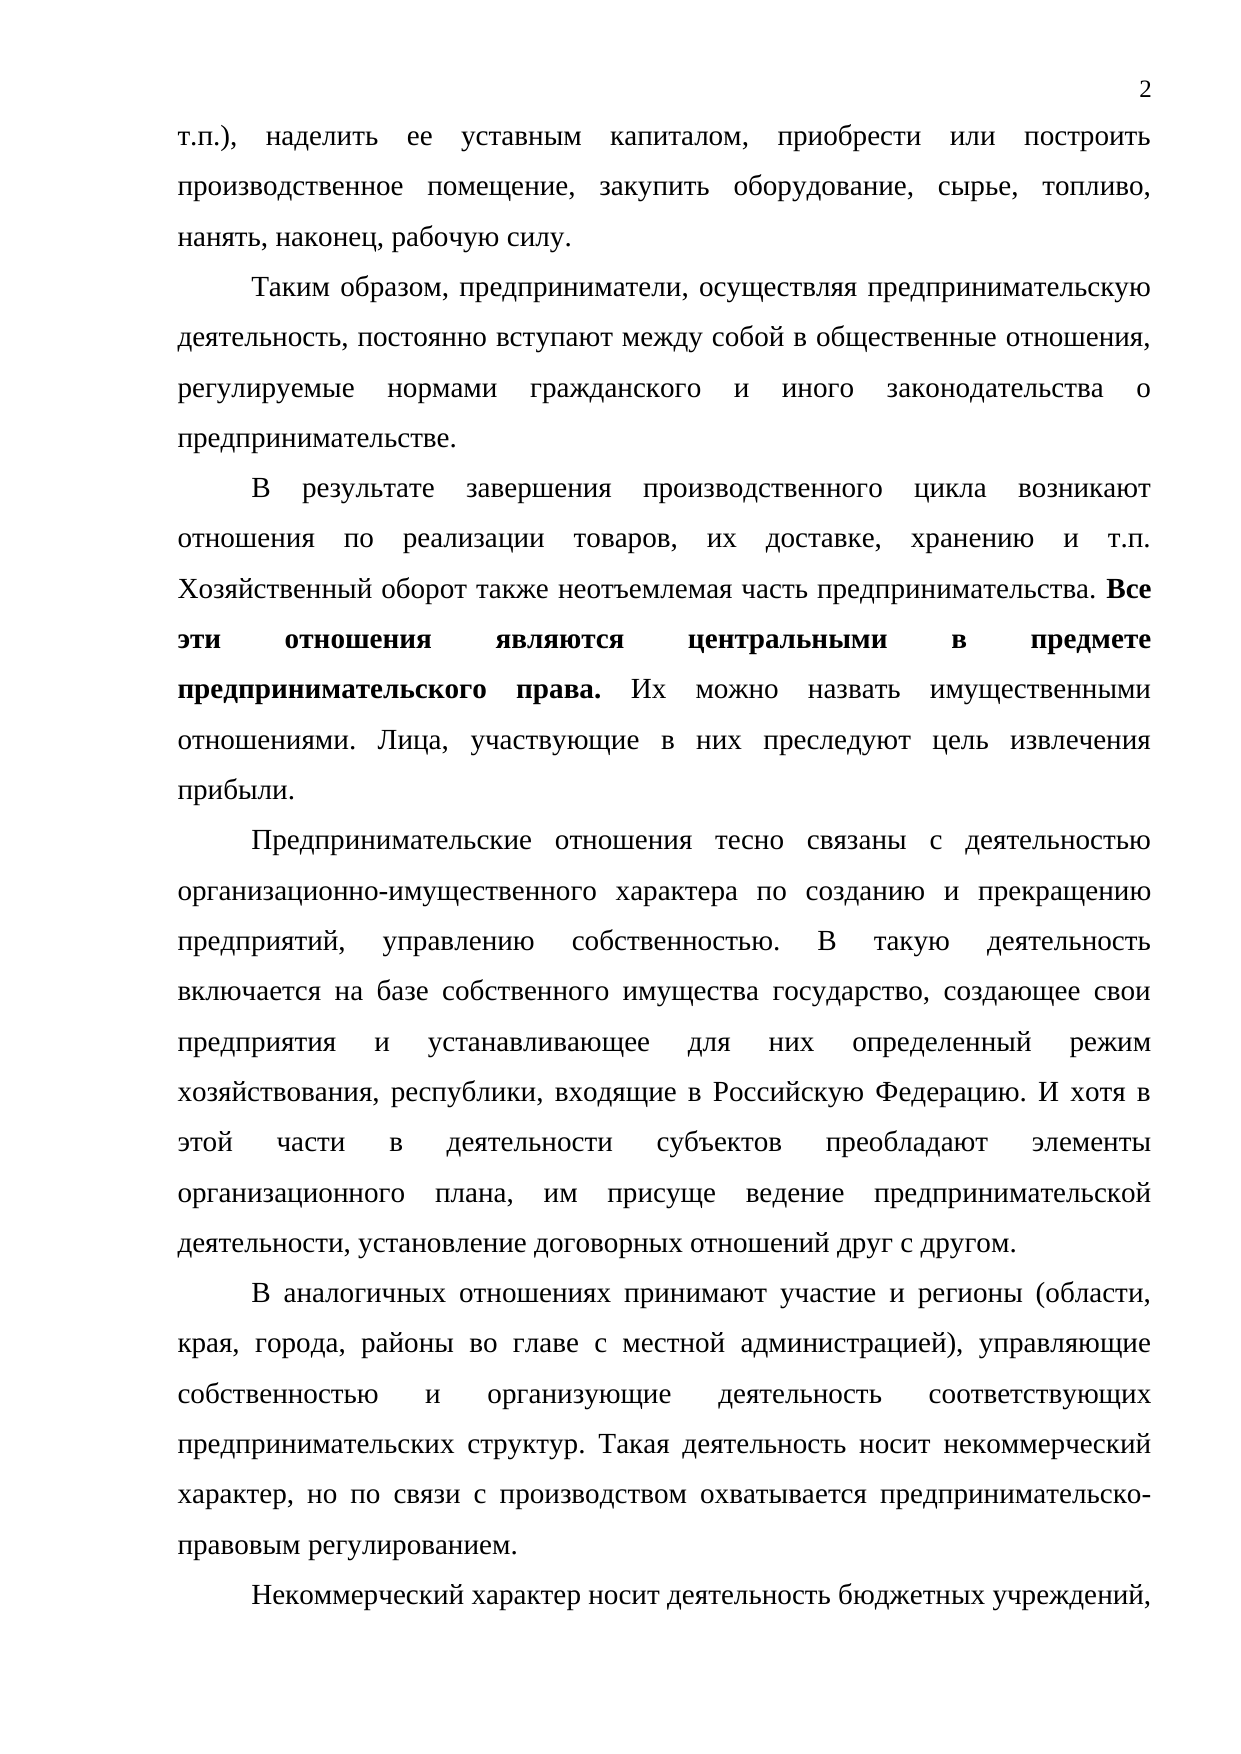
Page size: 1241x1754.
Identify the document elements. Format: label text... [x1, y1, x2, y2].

text В результате завершения производственного цикла возникают отношения по реализации товаров, их доставке, хранению и т.п. Хозяйственный оборот также неотъемлемая часть предпринимательства. Все эти отношения являются центральными в предмете предпринимательского права. Их можно назвать имущественными отношениями. Лица, участвующие в них преследуют цель извлечения прибыли. [177, 470, 1152, 806]
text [177, 118, 1152, 252]
text Предпринимательские отношения тесно связаны с деятельностью организационно-имущественного характера по созданию и прекращению предприятий, управлению собственностью. В такую деятельность включается на базе собственного имущества государство, создающее свои предприятия и устанавливающее для них определенный режим хозяйствования, республики, входящие в Российскую Федерацию. И хотя в этой части в деятельности субъектов преобладают элементы организационного плана, им присуще ведение предпринимательской деятельности, установление договорных отношений друг с другом. [177, 822, 1152, 1258]
text В аналогичных отношениях принимают участие и регионы (области, края, города, районы во главе с местной администрацией), управляющие собственностью и организующие деятельность соответствующих предпринимательских структур. Такая деятельность носит некоммерческий характер, но по связи с производством охватывается предпринимательско-правовым регулированием. [177, 1275, 1152, 1560]
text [177, 1577, 1152, 1611]
text Таким образом, предприниматели, осуществляя предпринимательскую деятельность, постоянно вступают между собой в общественные отношения, регулируемые нормами гражданского и иного законодательства о предпринимательстве. [177, 269, 1152, 453]
